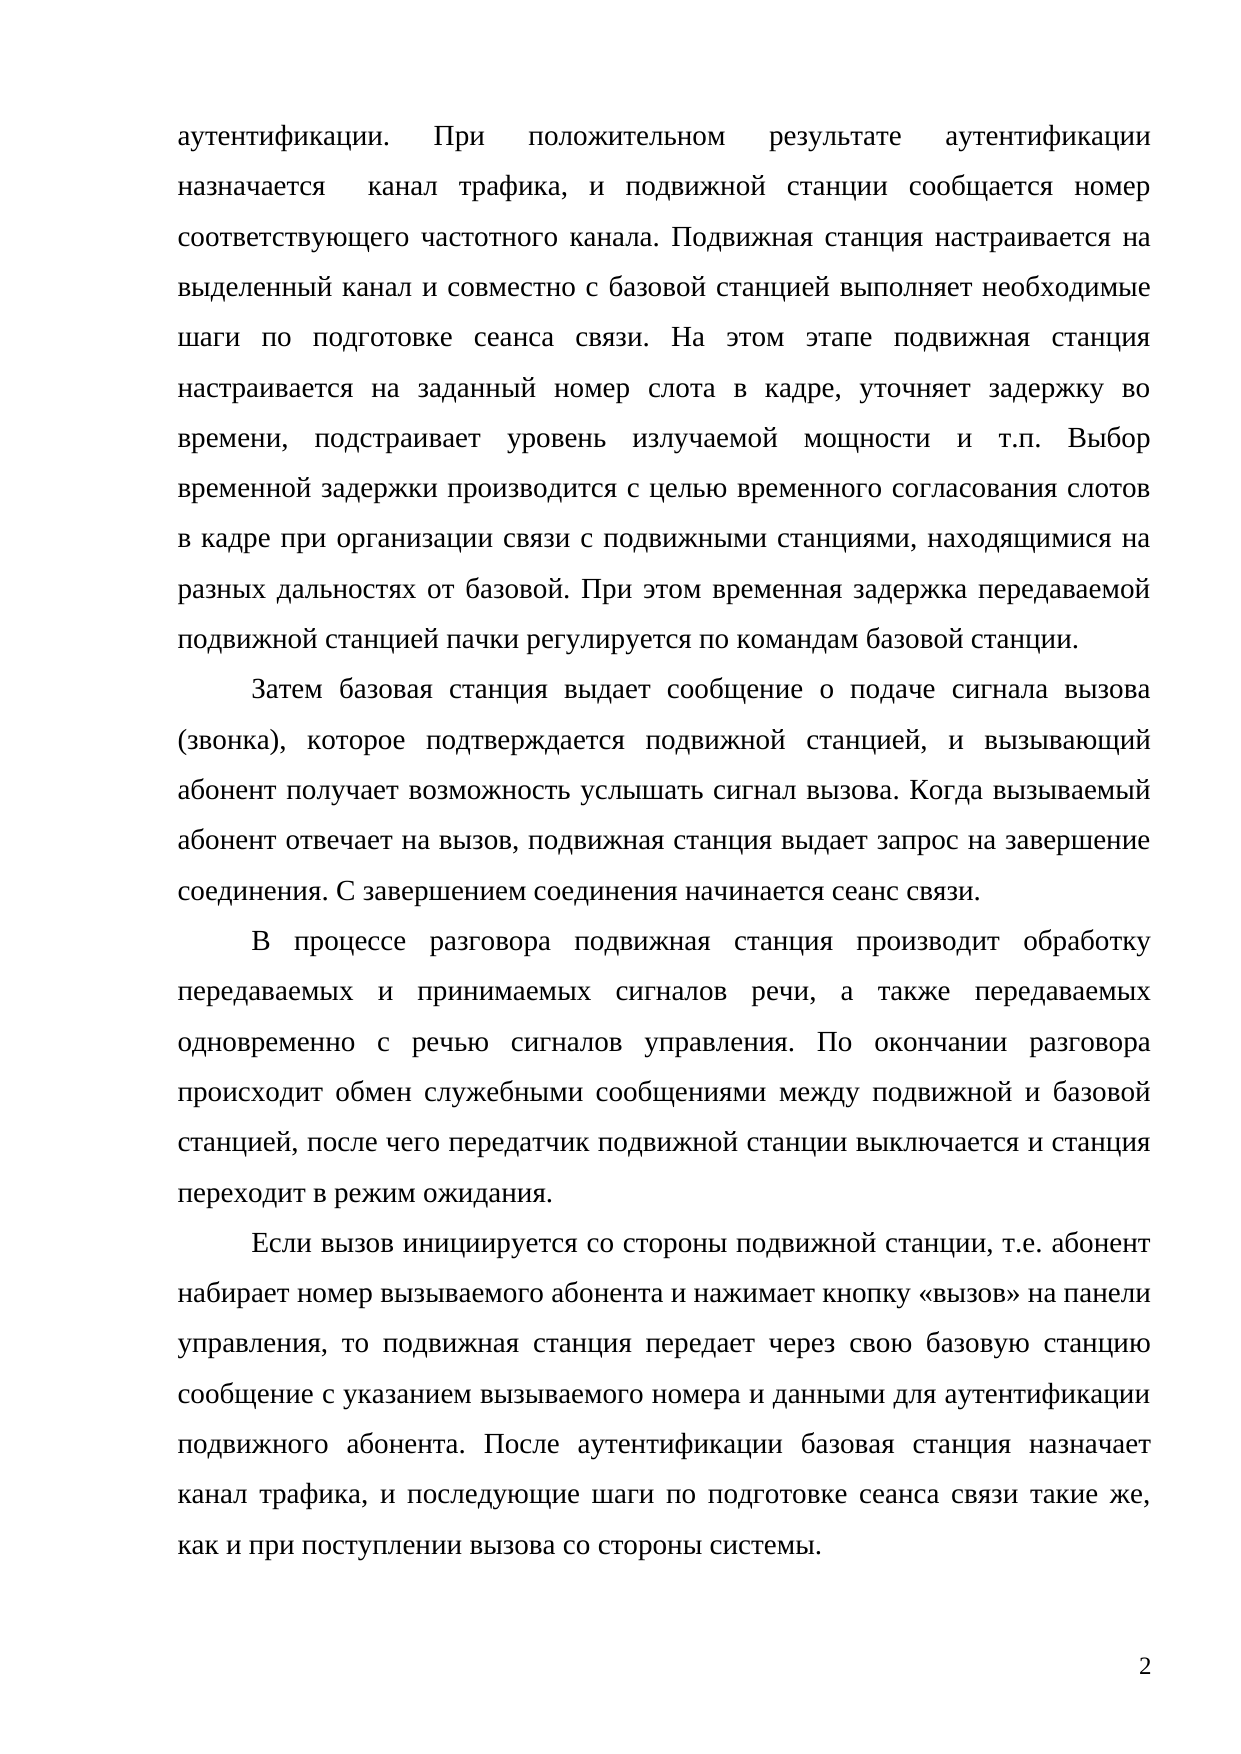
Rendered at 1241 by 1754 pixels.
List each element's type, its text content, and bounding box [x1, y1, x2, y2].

text В процессе разговора подвижная станция производит обработку передаваемых и принимаемых сигналов речи, а также передаваемых одновременно с речью сигналов управления. По окончании разговора происходит обмен служебными сообщениями между подвижной и базовой станцией, после чего передатчик подвижной станции выключается и станция переходит в режим ожидания. [177, 923, 1152, 1208]
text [177, 118, 1152, 655]
text Если вызов инициируется со стороны подвижной станции, т.е. абонент набирает номер вызываемого абонента и нажимает кнопку «вызов» на панели управления, то подвижная станция передает через свою базовую станцию сообщение с указанием вызываемого номера и данными для аутентификации подвижного абонента. После аутентификации базовая станция назначает канал трафика, и последующие шаги по подготовке сеанса связи такие же, как и при поступлении вызова со стороны системы. [177, 1225, 1152, 1560]
text Затем базовая станция выдает сообщение о подаче сигнала вызова (звонка), которое подтверждается подвижной станцией, и вызывающий абонент получает возможность услышать сигнал вызова. Когда вызываемый абонент отвечает на вызов, подвижная станция выдает запрос на завершение соединения. С завершением соединения начинается сеанс связи. [177, 672, 1152, 906]
